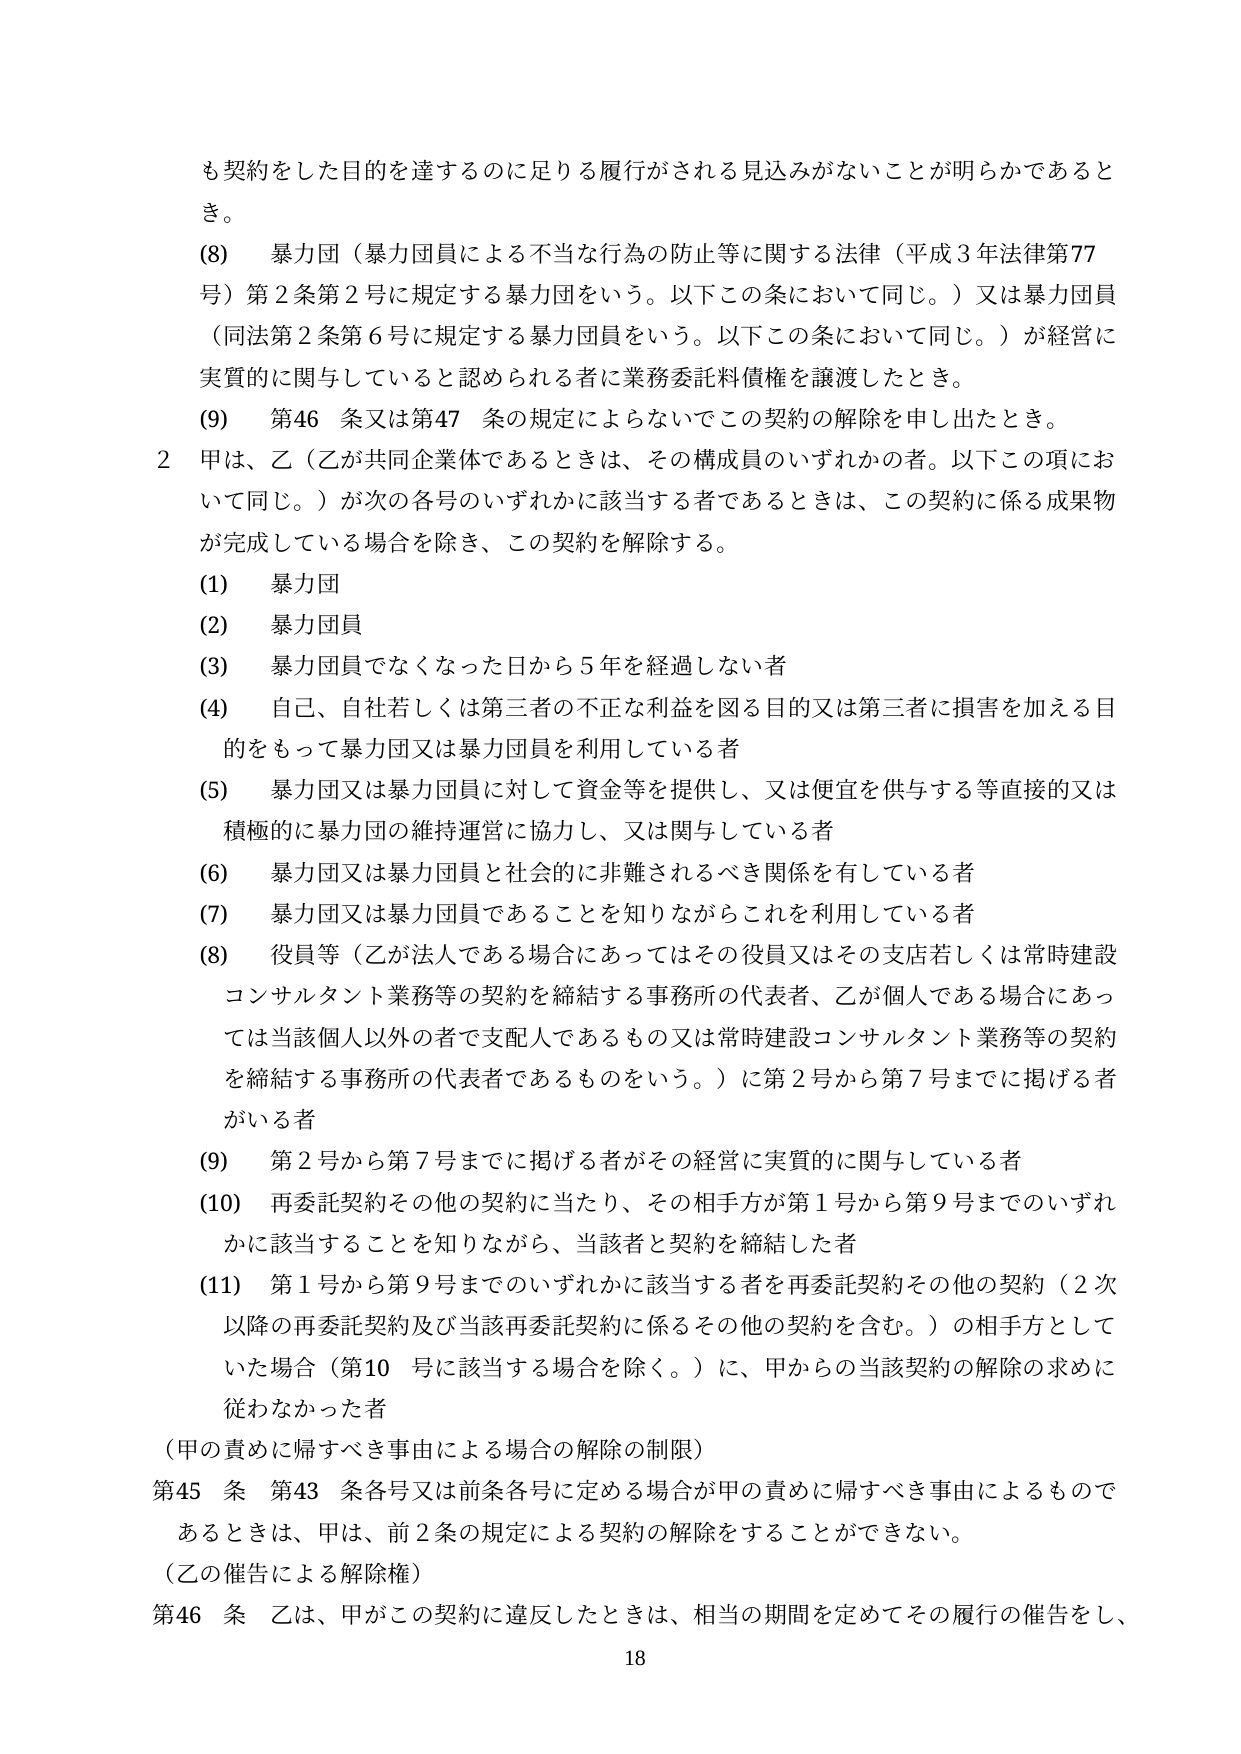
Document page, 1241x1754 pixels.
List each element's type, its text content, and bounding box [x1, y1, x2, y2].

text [176, 149, 1117, 232]
text （甲の責めに帰すべき事由による場合の解除の制限） [152, 1428, 1117, 1469]
text (8) 役員等（乙が法人である場合にあってはその役員又はその支店若しくは常時建設コンサルタント業務等の契約を締結する事務所の代表者、乙が個人である場合にあっては当該個人以外の者で支配人であるもの又は常時建設コンサルタント業務等の契約を締結する事務所の代表者であるものをいう。）に第２号から第７号までに掲げる者がいる者 [176, 933, 1117, 1139]
text ２ 甲は、乙（乙が共同企業体であるときは、その構成員のいずれかの者。以下この項において同じ。）が次の各号のいずれかに該当する者であるときは、この契約に係る成果物が完成している場合を除き、この契約を解除する。 [152, 438, 1117, 562]
text (7) 暴力団又は暴力団員であることを知りながらこれを利用している者 [152, 892, 1117, 933]
text (3) 暴力団員でなくなった日から５年を経過しない者 [152, 644, 1117, 686]
text (4) 自己、自社若しくは第三者の不正な利益を図る目的又は第三者に損害を加える目的をもって暴力団又は暴力団員を利用している者 [176, 686, 1117, 768]
text (1) 暴力団 [176, 562, 1117, 603]
text (10) 再委託契約その他の契約に当たり、その相手方が第１号から第９号までのいずれかに該当することを知りながら、当該者と契約を締結した者 [176, 1181, 1117, 1263]
text (11) 第１号から第９号までのいずれかに該当する者を再委託契約その他の契約（２次以降の再委託契約及び当該再委託契約に係るその他の契約を含む。）の相手方としていた場合（第10号に該当する場合を除く。）に、甲からの当該契約の解除の求めに従わなかった者 [176, 1263, 1117, 1428]
text （乙の催告による解除権） [152, 1552, 1117, 1593]
text (6) 暴力団又は暴力団員と社会的に非難されるべき関係を有している者 [152, 851, 1117, 892]
text (8) 暴力団（暴力団員による不当な行為の防止等に関する法律（平成３年法律第77号）第２条第２号に規定する暴力団をいう。以下この条において同じ。）又は暴力団員（同法第２条第６号に規定する暴力団員をいう。以下この条において同じ。）が経営に実質的に関与していると認められる者に業務委託料債権を譲渡したとき。 [176, 232, 1117, 397]
text 第45条 第43条各号又は前条各号に定める場合が甲の責めに帰すべき事由によるものであるときは、甲は、前２条の規定による契約の解除をすることができない。 [152, 1469, 1117, 1552]
text (2) 暴力団員 [176, 603, 1117, 644]
text (9) 第46条又は第47条の規定によらないでこの契約の解除を申し出たとき。 [176, 397, 1117, 438]
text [152, 1593, 1117, 1634]
text (9) 第２号から第７号までに掲げる者がその経営に実質的に関与している者 [152, 1139, 1117, 1181]
text (5) 暴力団又は暴力団員に対して資金等を提供し、又は便宜を供与する等直接的又は積極的に暴力団の維持運営に協力し、又は関与している者 [176, 768, 1117, 851]
